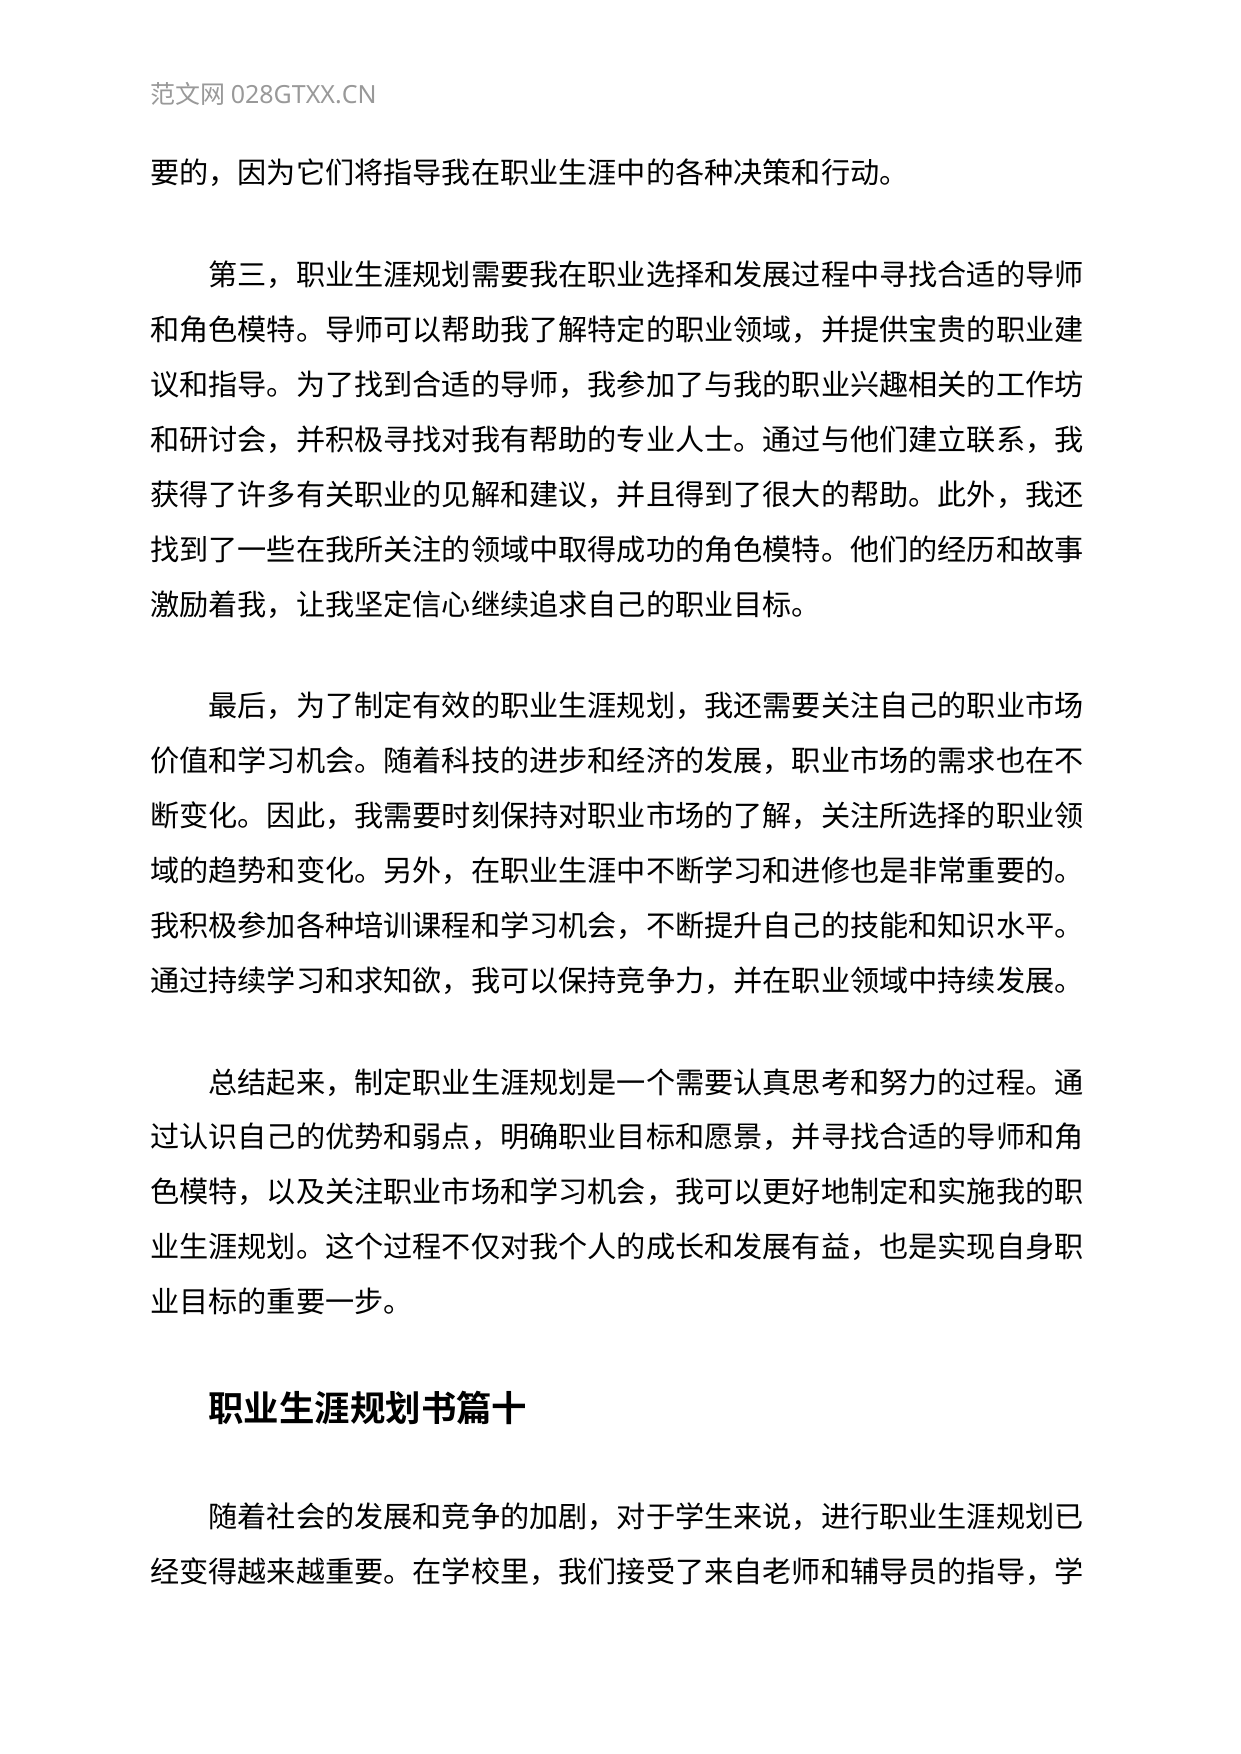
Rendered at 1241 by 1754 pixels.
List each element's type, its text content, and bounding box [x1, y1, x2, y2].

text 第三，职业生涯规划需要我在职业选择和发展过程中寻找合适的导师和角色模特。导师可以帮助我了解特定的职业领域，并提供宝贵的职业建议和指导。为了找到合适的导师，我参加了与我的职业兴趣相关的工作坊和研讨会，并积极寻找对我有帮助的专业人士。通过与他们建立联系，我获得了许多有关职业的见解和建议，并且得到了很大的帮助。此外，我还找到了一些在我所关注的领域中取得成功的角色模特。他们的经历和故事激励着我，让我坚定信心继续追求自己的职业目标。 [150, 252, 1090, 623]
text 总结起来，制定职业生涯规划是一个需要认真思考和努力的过程。通过认识自己的优势和弱点，明确职业目标和愿景，并寻找合适的导师和角色模特，以及关注职业市场和学习机会，我可以更好地制定和实施我的职业生涯规划。这个过程不仅对我个人的成长和发展有益，也是实现自身职业目标的重要一步。 [150, 1059, 1090, 1321]
text 职业生涯规划书篇十 [150, 1381, 1090, 1432]
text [150, 1494, 1090, 1591]
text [150, 150, 1090, 192]
text 最后，为了制定有效的职业生涯规划，我还需要关注自己的职业市场价值和学习机会。随着科技的进步和经济的发展，职业市场的需求也在不断变化。因此，我需要时刻保持对职业市场的了解，关注所选择的职业领域的趋势和变化。另外，在职业生涯中不断学习和进修也是非常重要的。我积极参加各种培训课程和学习机会，不断提升自己的技能和知识水平。通过持续学习和求知欲，我可以保持竞争力，并在职业领域中持续发展。 [150, 683, 1090, 1000]
